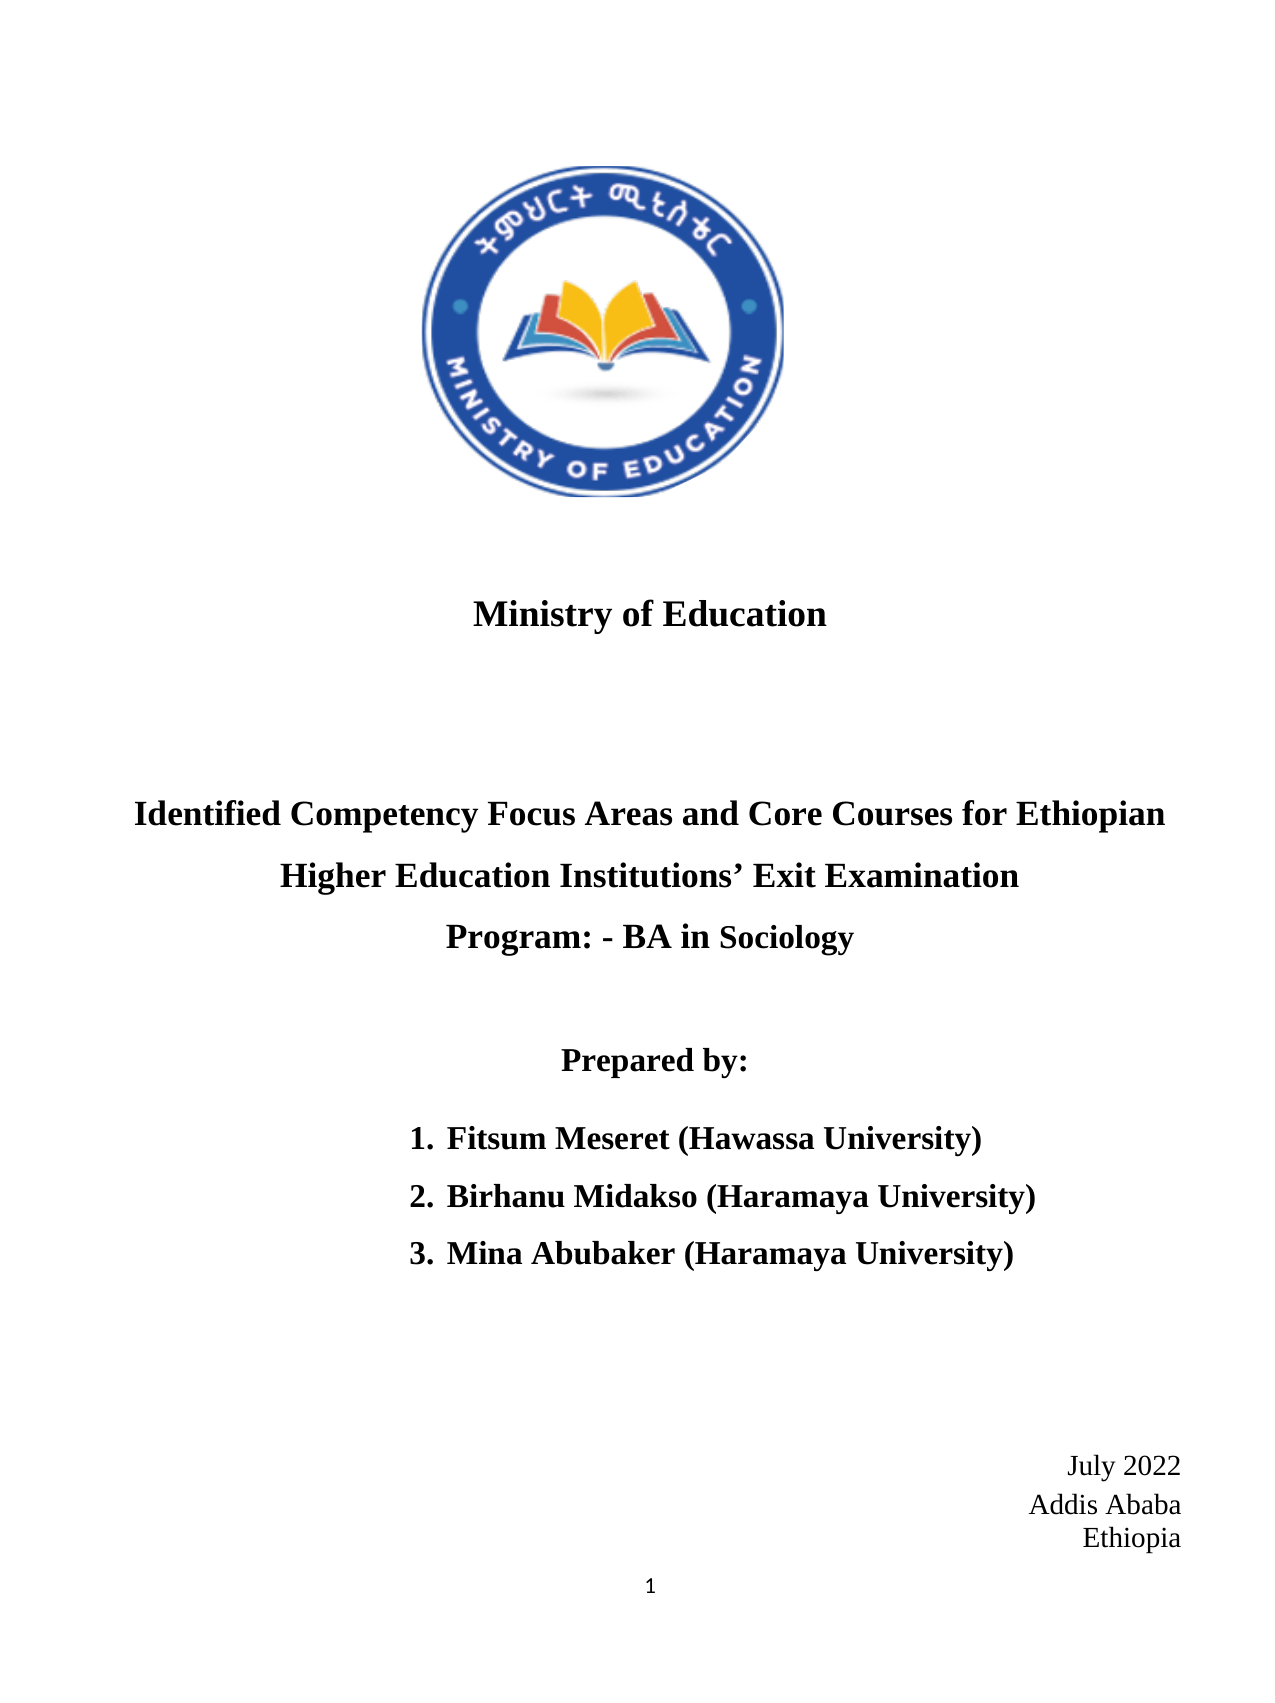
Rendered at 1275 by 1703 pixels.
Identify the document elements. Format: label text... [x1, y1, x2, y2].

text Ethiopia [118, 1520, 1181, 1554]
list Fitsum Meseret (Hawassa University) [409, 1119, 1145, 1157]
text Prepared by: [164, 1040, 1145, 1079]
text Ministry of Education [118, 592, 1181, 635]
picture [421, 166, 784, 498]
text Identified Competency Focus Areas and Core Courses for Ethiopian Higher Education Institutions’ Exit Examination [118, 793, 1181, 895]
list Mina Abubaker (Haramaya University) [409, 1234, 1145, 1272]
text Program: - BA in Sociology [118, 915, 1181, 956]
list Birhanu Midakso (Haramaya University) [409, 1176, 1145, 1214]
text July 2022 [118, 1448, 1181, 1482]
text Addis Ababa [118, 1487, 1181, 1520]
